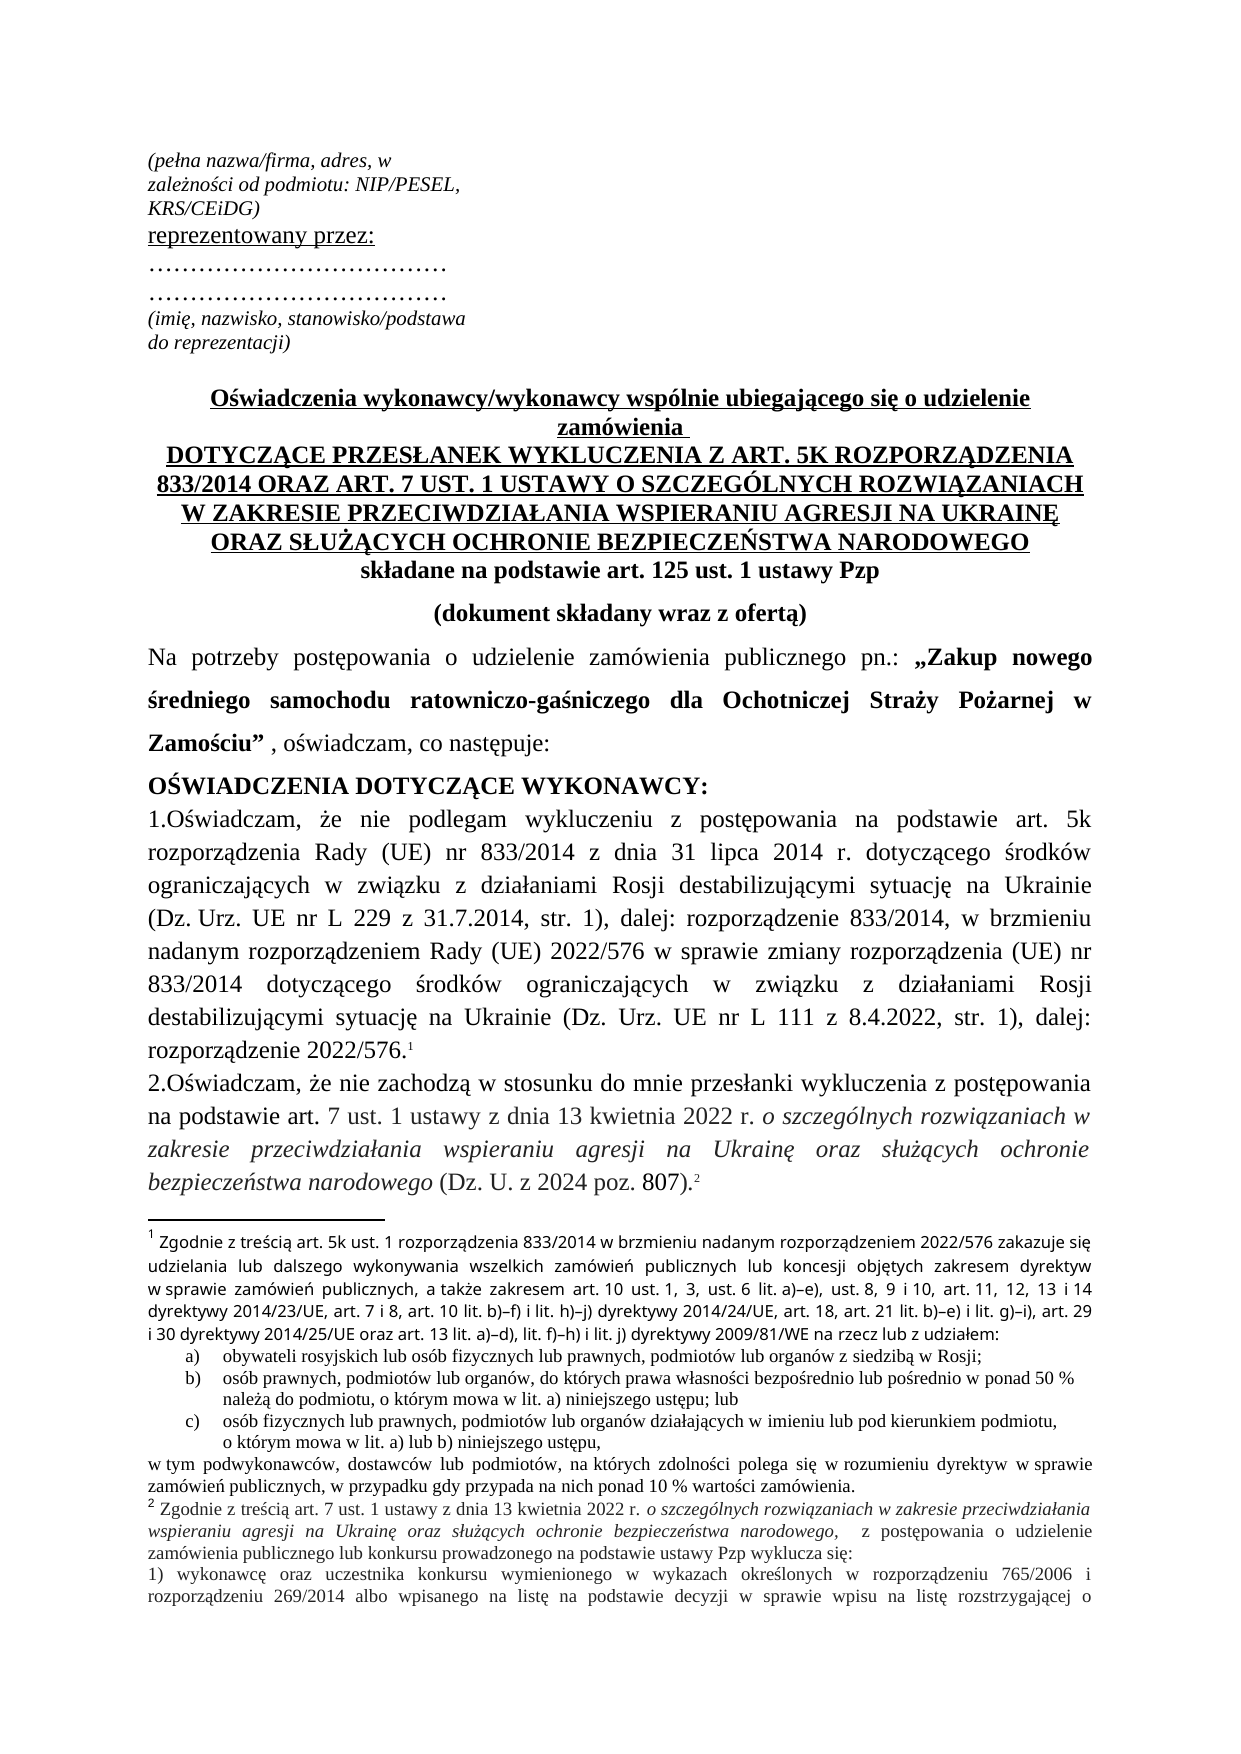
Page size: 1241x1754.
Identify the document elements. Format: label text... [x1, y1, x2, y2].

text (pełna nazwa/firma, adres, w zależności od podmiotu: NIP/PESEL, KRS/CEiDG) [148, 148, 472, 220]
text składane na podstawie art. 125 ust. 1 ustawy Pzp [148, 555, 1093, 584]
text (imię, nazwisko, stanowisko/podstawa do reprezentacji) [148, 306, 472, 354]
text reprezentowany przez: [148, 220, 1093, 248]
text Oświadczenia wykonawcy/wykonawcy wspólnie ubiegającego się o udzielenie zamówienia [148, 383, 1093, 440]
text 1.Oświadczam, że nie podlegam wykluczeniu z postępowania na podstawie art. 5k rozporządzenia Rady (UE) nr 833/2014 z dnia 31 lipca 2014 r. dotyczącego środków ograniczających w związku z działaniami Rosji destabilizującymi sytuację na Ukrainie (Dz. Urz. UE nr L 229 z 31.7.2014, str. 1), dalej: rozporządzenie 833/2014, w brzmieniu nadanym rozporządzeniem Rady (UE) 2022/576 w sprawie zmiany rozporządzenia (UE) nr 833/2014 dotyczącego środków ograniczających w związku z działaniami Rosji destabilizującymi sytuację na Ukrainie (Dz. Urz. UE nr L 111 z 8.4.2022, str. 1), dalej: rozporządzenie 2022/576. [148, 804, 1093, 1064]
text ……………………………………………………………… [148, 248, 472, 306]
text (dokument składany wraz z ofertą) [148, 598, 1093, 627]
text 2.Oświadczam, że nie zachodzą w stosunku do mnie przesłanki wykluczenia z postępowania na podstawie art. 7 ust. 1 ustawy z dnia 13 kwietnia 2022 r. o szczególnych rozwiązaniach w zakresie przeciwdziałania wspieraniu agresji na Ukrainę oraz służących ochronie bezpieczeństwa narodowego (Dz. U. z 2024 poz. 807). [148, 1068, 1093, 1196]
text Na potrzeby postępowania o udzielenie zamówienia publicznego pn.: „Zakup nowego średniego samochodu ratowniczo-gaśniczego dla Ochotniczej Straży Pożarnej w Zamościu” , oświadczam, co następuje: [148, 642, 1093, 757]
text OŚWIADCZENIA DOTYCZĄCE WYKONAWCY: [148, 771, 1093, 800]
text DOTYCZĄCE PRZESŁANEK WYKLUCZENIA Z ART. 5K ROZPORZĄDZENIA 833/2014 ORAZ ART. 7 UST. 1 USTAWY o szczególnych rozwiązaniach w zakresie przeciwdziałania wspieraniu agresji na Ukrainę oraz służących ochronie bezpieczeństwa narodowego [148, 440, 1093, 555]
